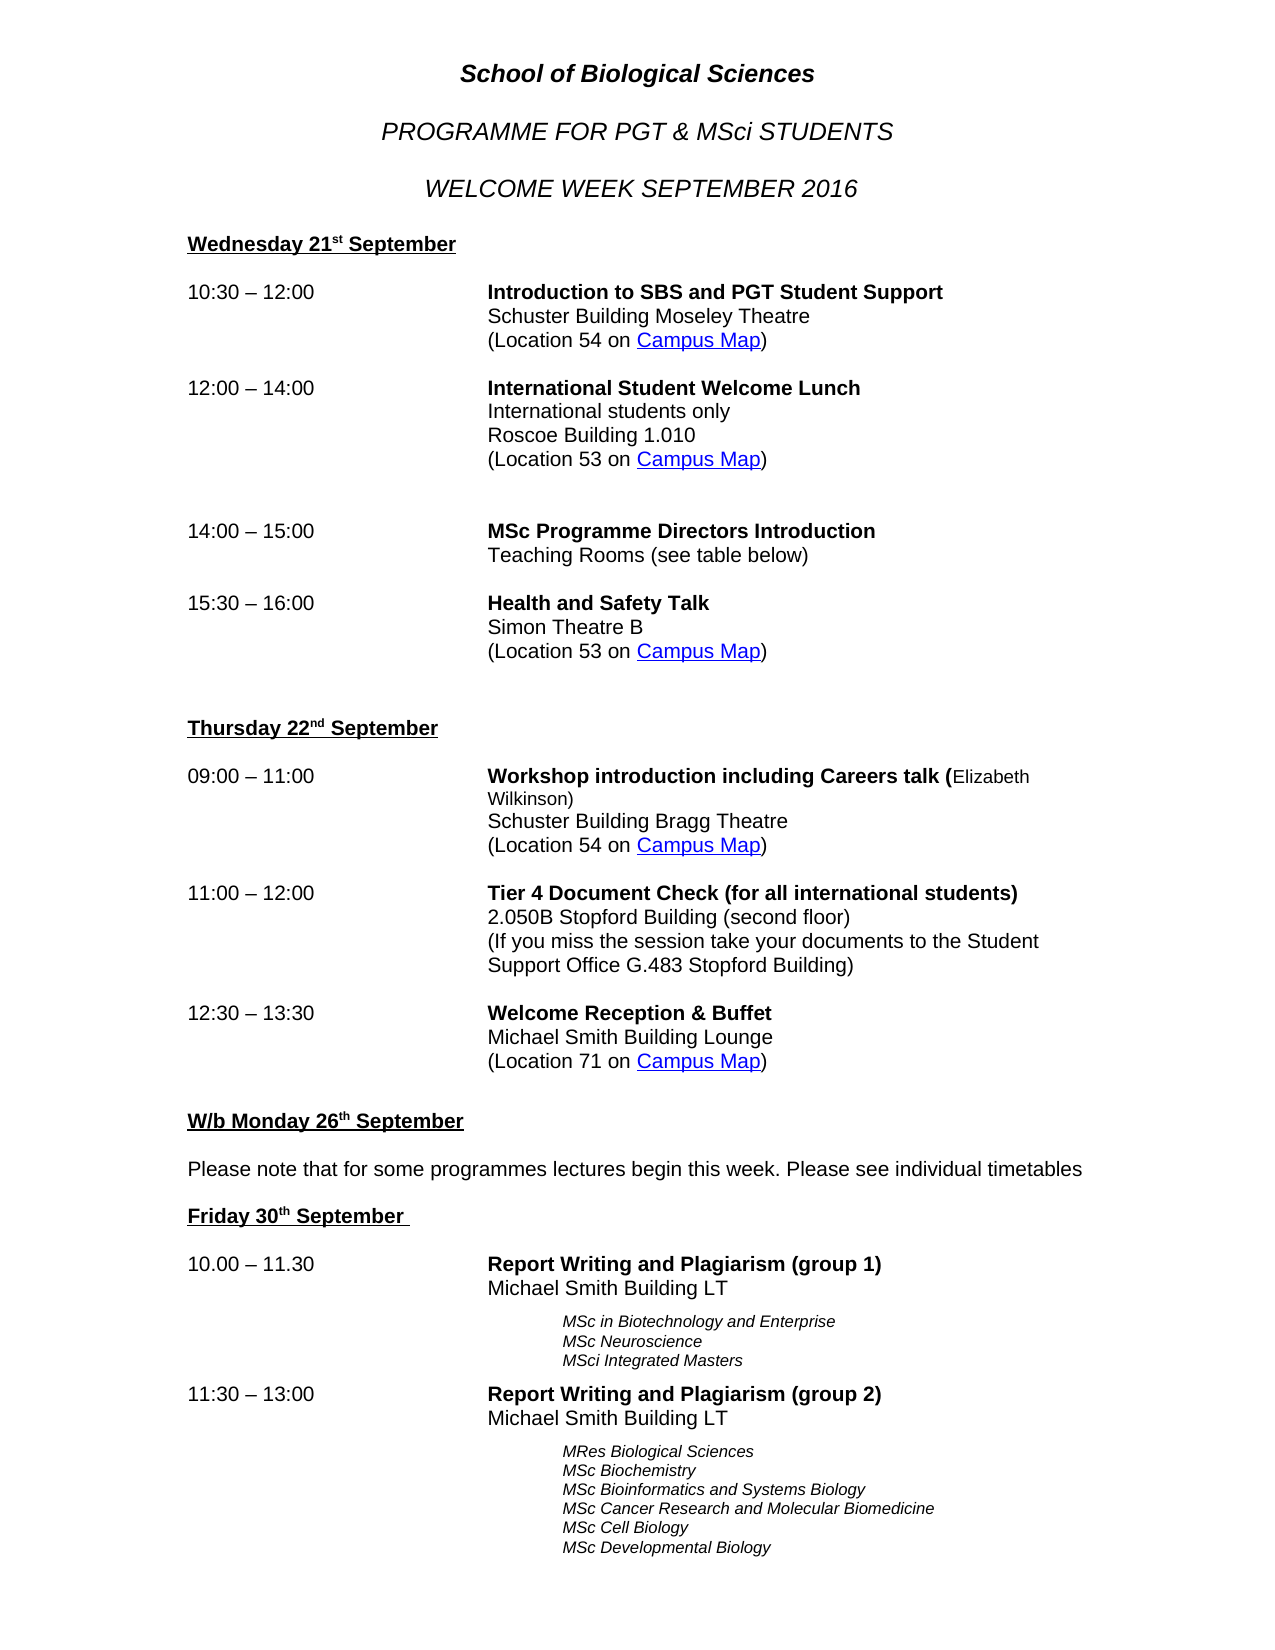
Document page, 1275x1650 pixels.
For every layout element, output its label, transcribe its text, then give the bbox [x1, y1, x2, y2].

text (Location 54 on Campus Map) [487, 327, 1088, 351]
text 11:00 – 12:00 Tier 4 Document Check (for all international students) [187, 881, 1088, 905]
text Friday 30th September [187, 1204, 1088, 1228]
text Please note that for some programmes lectures begin this week. Please see individual timetables [187, 1156, 1088, 1180]
text Michael Smith Building Lounge [412, 1025, 1088, 1049]
text WELCOME WEEK SEPTEMBER 2016 [187, 174, 1088, 203]
text Michael Smith Building LT [187, 1276, 1088, 1300]
text MSc Biochemistry [487, 1461, 1088, 1480]
text W/b Monday 26th September [187, 1108, 1088, 1132]
text 2.050B Stopford Building (second floor) [187, 905, 1088, 929]
text MSc in Biotechnology and Enterprise [487, 1312, 1088, 1331]
text 10:30 – 12:00 Introduction to SBS and PGT Student Support [187, 279, 1088, 303]
text School of Biological Sciences [187, 59, 1088, 88]
text 15:30 – 16:00 Health and Safety Talk [187, 591, 1088, 615]
text 12:30 – 13:30 Welcome Reception & Buffet [187, 1001, 1088, 1025]
text 09:00 – 11:00 Workshop introduction including Careers talk (Elizabeth Wilkinson) [187, 763, 1088, 809]
text PROGRAMME FOR PGT & MSci STUDENTS [187, 117, 1088, 145]
text (Location 53 on Campus Map) [487, 447, 1088, 471]
text MSc Developmental Biology [487, 1537, 1088, 1557]
text (If you miss the session take your documents to the Student Support Office G.483 Stopford Building) [487, 929, 1088, 977]
text MSc Bioinformatics and Systems Biology [487, 1480, 1088, 1499]
subtitle Thursday 22nd September [187, 716, 1088, 739]
text MSc Neuroscience [487, 1331, 1088, 1351]
text (Location 54 on Campus Map) [412, 833, 1088, 857]
text 10.00 – 11.30 Report Writing and Plagiarism (group 1) [187, 1252, 1088, 1276]
text MSc Cancer Research and Molecular Biomedicine [487, 1499, 1088, 1518]
text MSc Cell Biology [487, 1518, 1088, 1537]
text 14:00 – 15:00 MSc Programme Directors Introduction [187, 519, 1088, 543]
text 11:30 – 13:00 Report Writing and Plagiarism (group 2) [187, 1382, 1088, 1406]
text Michael Smith Building LT [187, 1406, 1088, 1429]
text 12:00 – 14:00 International Student Welcome Lunch [187, 375, 1088, 399]
text Teaching Rooms (see table below) [187, 543, 1088, 567]
text Simon Theatre B [187, 615, 1088, 639]
text Schuster Building Bragg Theatre [187, 809, 1088, 833]
text Roscoe Building 1.010 [187, 423, 1088, 447]
text International students only [187, 399, 1088, 423]
text Schuster Building Moseley Theatre [187, 303, 1088, 327]
text Wednesday 21st September [187, 232, 1088, 256]
text MRes Biological Sciences [487, 1442, 1088, 1461]
text (Location 53 on Campus Map) [487, 639, 1088, 663]
text MSci Integrated Masters [487, 1351, 1088, 1370]
text (Location 71 on Campus Map) [187, 1049, 1088, 1073]
